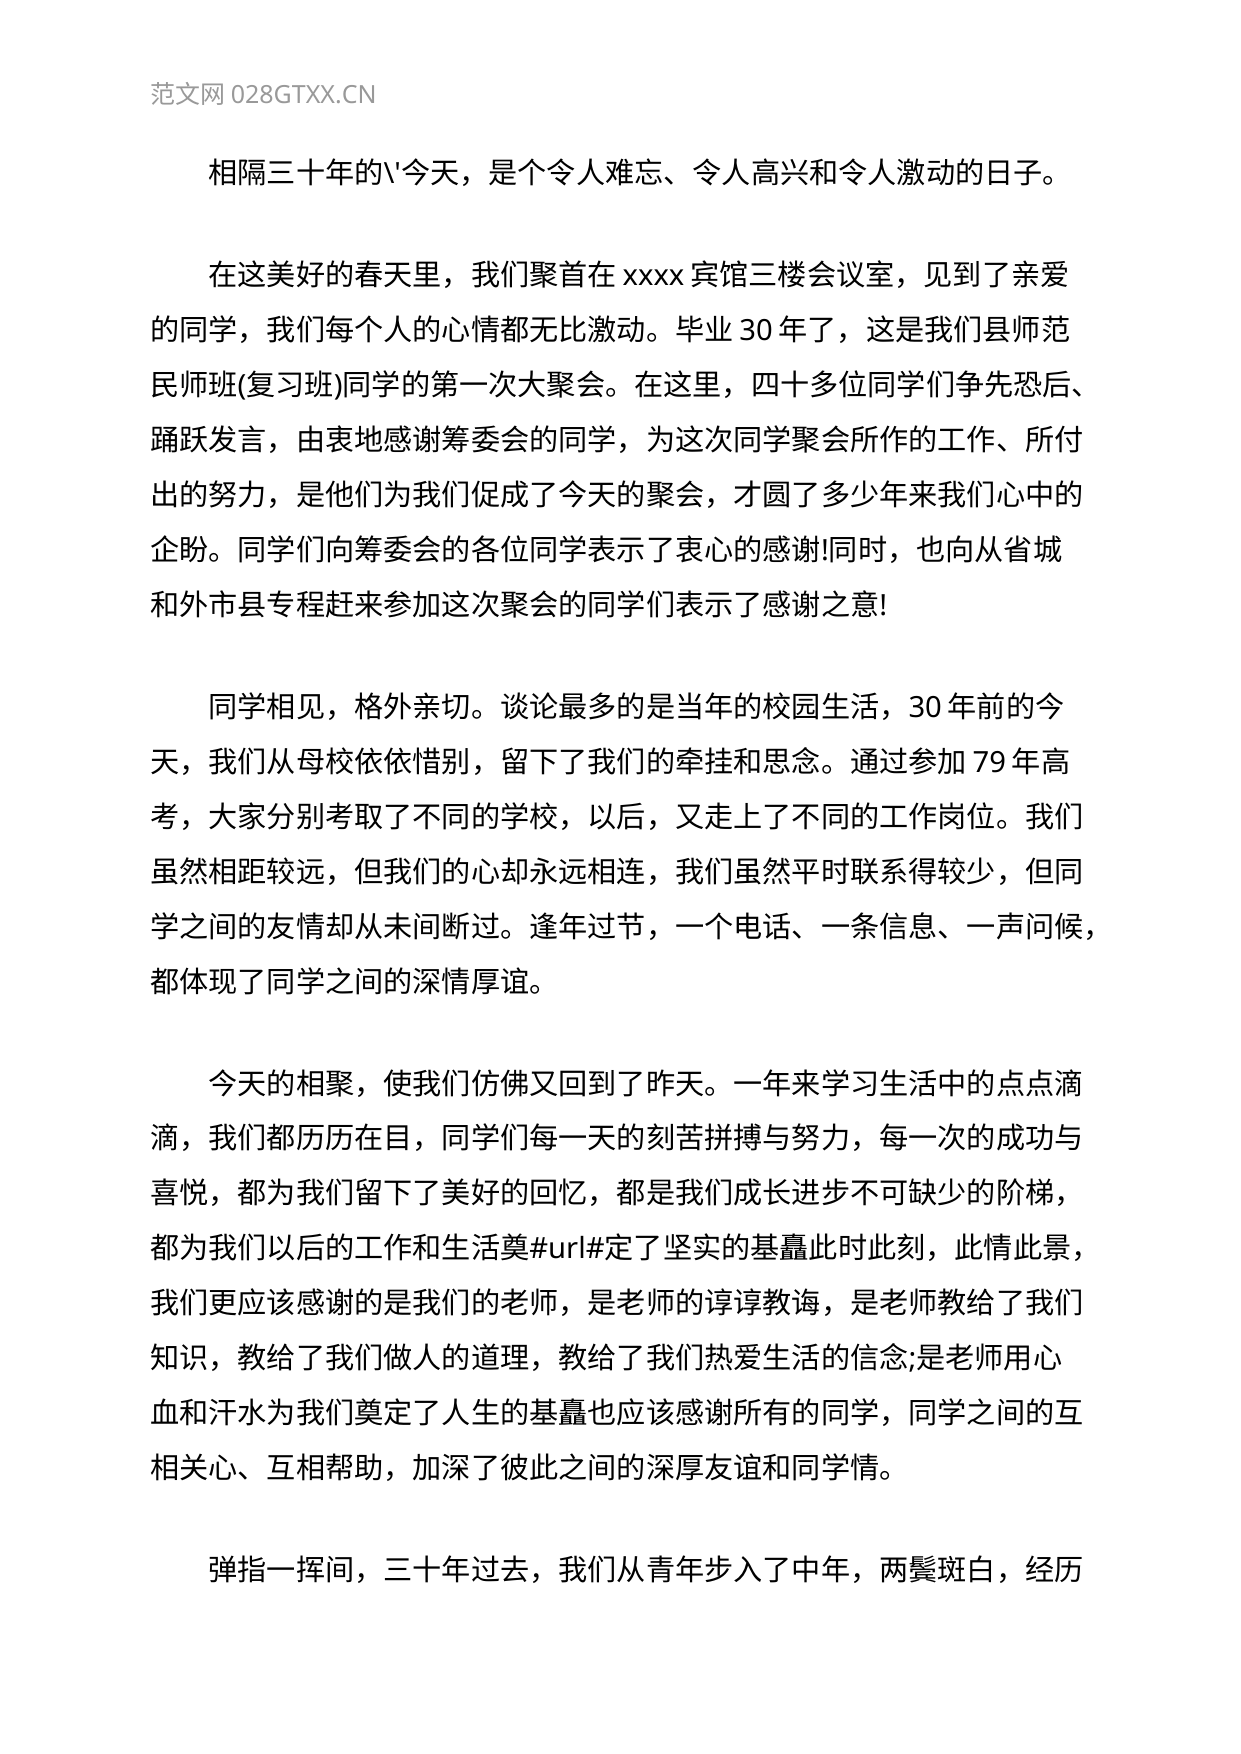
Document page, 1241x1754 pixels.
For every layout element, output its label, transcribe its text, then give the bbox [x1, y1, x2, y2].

text 今天的相聚，使我们仿佛又回到了昨天。一年来学习生活中的点点滴滴，我们都历历在目，同学们每一天的刻苦拼搏与努力，每一次的成功与喜悦，都为我们留下了美好的回忆，都是我们成长进步不可缺少的阶梯，都为我们以后的工作和生活奠#url#定了坚实的基矗此时此刻，此情此景，我们更应该感谢的是我们的老师，是老师的谆谆教诲，是老师教给了我们知识，教给了我们做人的道理，教给了我们热爱生活的信念;是老师用心血和汗水为我们奠定了人生的基矗也应该感谢所有的同学，同学之间的互相关心、互相帮助，加深了彼此之间的深厚友谊和同学情。 [150, 1060, 1090, 1487]
text 相隔三十年的\'今天，是个令人难忘、令人高兴和令人激动的日子。 [150, 150, 1090, 192]
text 同学相见，格外亲切。谈论最多的是当年的校园生活，30年前的今天，我们从母校依依惜别，留下了我们的牵挂和思念。通过参加79年高考，大家分别考取了不同的学校，以后，又走上了不同的工作岗位。我们虽然相距较远，但我们的心却永远相连，我们虽然平时联系得较少，但同学之间的友情却从未间断过。逢年过节，一个电话、一条信息、一声问候，都体现了同学之间的深情厚谊。 [150, 684, 1090, 1001]
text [150, 1546, 1090, 1589]
text 在这美好的春天里，我们聚首在xxxx宾馆三楼会议室，见到了亲爱的同学，我们每个人的心情都无比激动。毕业30年了，这是我们县师范民师班(复习班)同学的第一次大聚会。在这里，四十多位同学们争先恐后、踊跃发言，由衷地感谢筹委会的同学，为这次同学聚会所作的工作、所付出的努力，是他们为我们促成了今天的聚会，才圆了多少年来我们心中的企盼。同学们向筹委会的各位同学表示了衷心的感谢!同时，也向从省城和外市县专程赶来参加这次聚会的同学们表示了感谢之意! [150, 252, 1090, 624]
